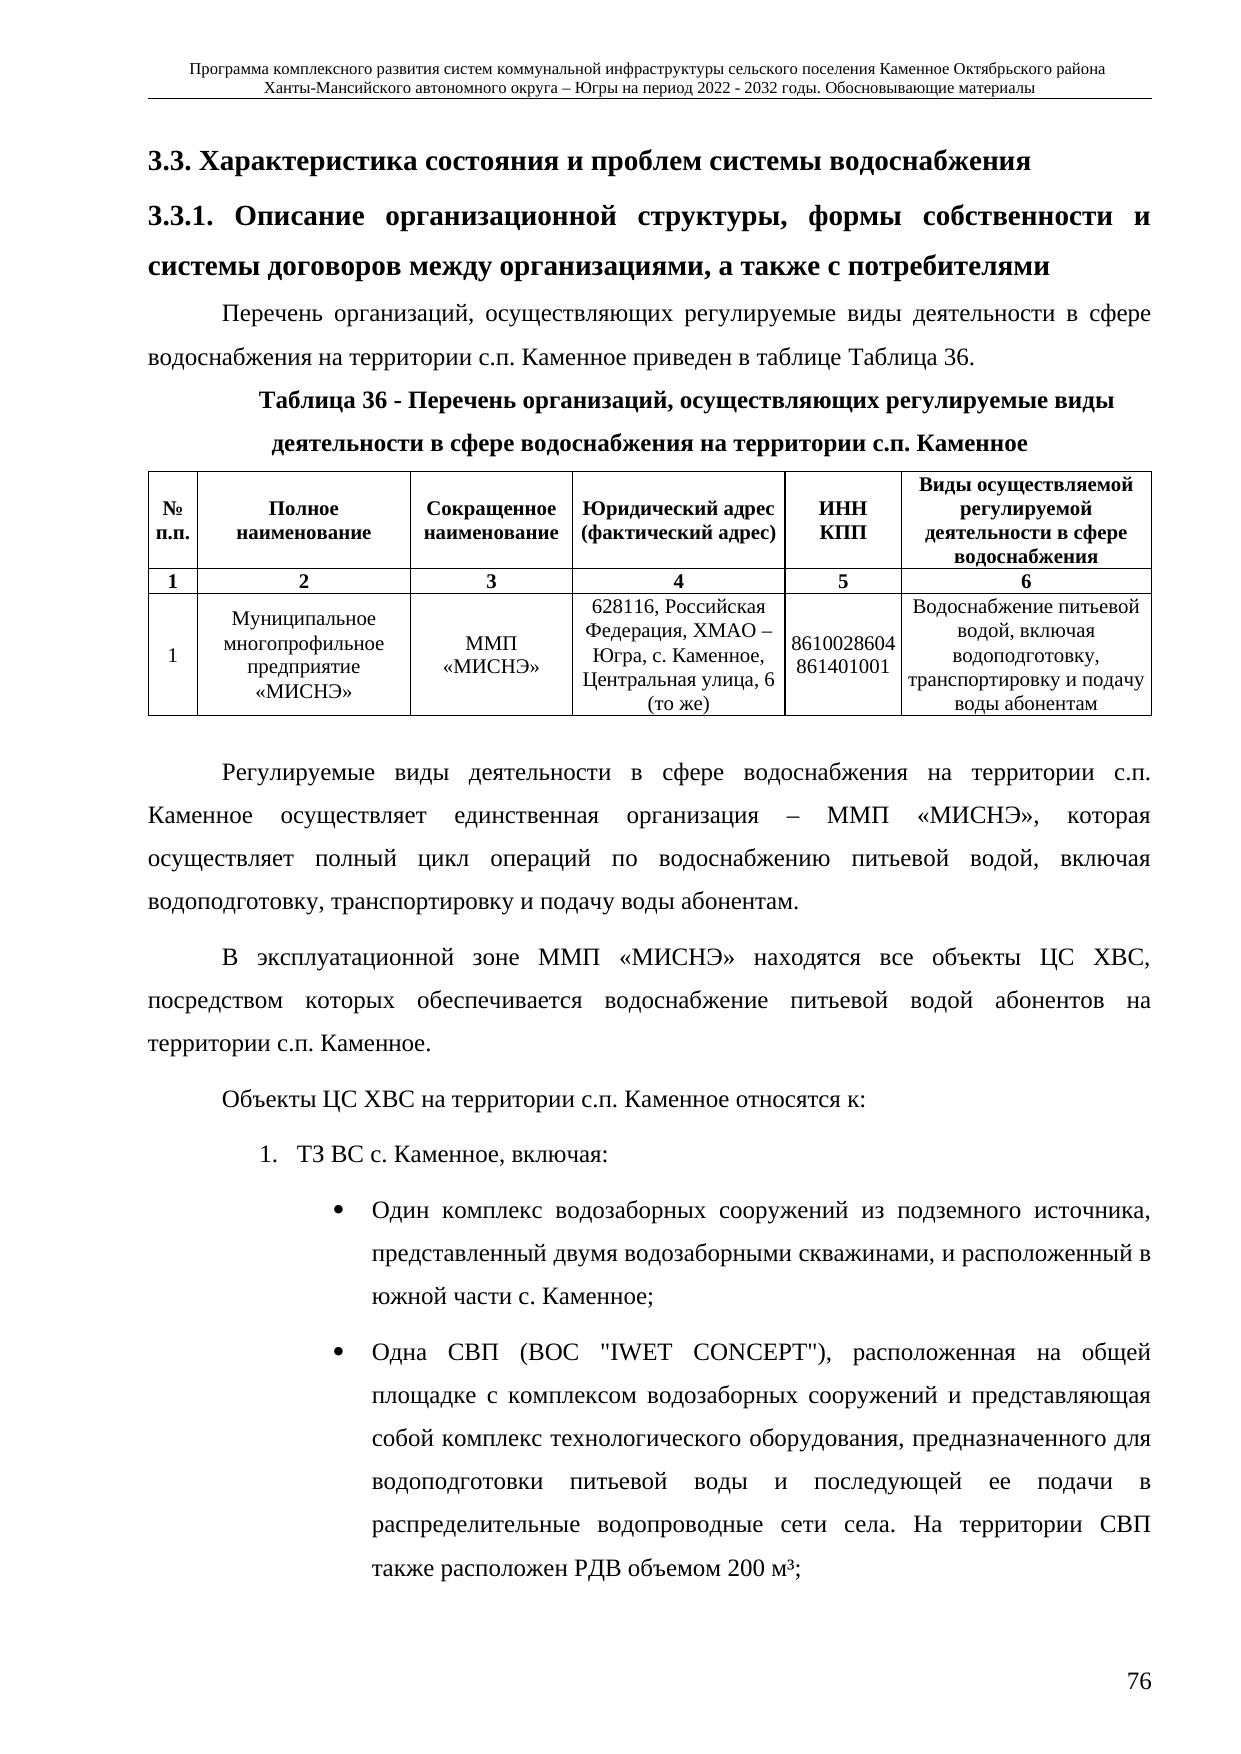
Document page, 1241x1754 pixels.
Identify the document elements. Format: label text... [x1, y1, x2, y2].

list Одна СВП (ВОС "IWET CONCEPT"), расположенная на общей площадке с комплексом водозаборных сооружений и представляющая собой комплекс технологического оборудования, предназначенного для водоподготовки питьевой воды и последующей ее подачи в распределительные водопроводные сети села. На территории СВП также расположен РДВ объемом 200 м³; [334, 1337, 1152, 1581]
text Перечень организаций, осуществляющих регулируемые виды деятельности в сфере водоснабжения на территории с.п. Каменное приведен в таблице Таблица 36. [148, 298, 1152, 370]
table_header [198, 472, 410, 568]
text Объекты ЦС ХВС на территории с.п. Каменное относятся к: [148, 1084, 1152, 1113]
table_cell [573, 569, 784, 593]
list ТЗ ВС с. Каменное, включая: [259, 1139, 1152, 1168]
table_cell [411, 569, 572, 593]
text Регулируемые виды деятельности в сфере водоснабжения на территории с.п. Каменное осуществляет единственная организация – ММП «МИСНЭ», которая осуществляет полный цикл операций по водоснабжению питьевой водой, включая водоподготовку, транспортировку и подачу воды абонентам. [148, 757, 1152, 915]
subtitle 3.3.1. Описание организационной структуры, формы собственности и системы договоров между организациями, а также с потребителями [148, 198, 1152, 282]
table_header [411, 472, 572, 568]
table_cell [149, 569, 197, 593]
list Один комплекс водозаборных сооружений из подземного источника, представленный двумя водозаборными скважинами, и расположенный в южной части с. Каменное; [334, 1195, 1152, 1310]
subtitle 3.3. Характеристика состояния и проблем системы водоснабжения [148, 143, 1152, 177]
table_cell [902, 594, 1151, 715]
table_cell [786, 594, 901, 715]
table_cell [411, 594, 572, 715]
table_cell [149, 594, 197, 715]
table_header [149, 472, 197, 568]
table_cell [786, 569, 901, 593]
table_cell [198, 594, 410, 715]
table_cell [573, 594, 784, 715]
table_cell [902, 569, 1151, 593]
text Таблица 36 - Перечень организаций, осуществляющих регулируемые виды деятельности в сфере водоснабжения на территории с.п. Каменное [148, 385, 1152, 457]
text В эксплуатационной зоне ММП «МИСНЭ» находятся все объекты ЦС ХВС, посредством которых обеспечивается водоснабжение питьевой водой абонентов на территории с.п. Каменное. [148, 942, 1152, 1057]
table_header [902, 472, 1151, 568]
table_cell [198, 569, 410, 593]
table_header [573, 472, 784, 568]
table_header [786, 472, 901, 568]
